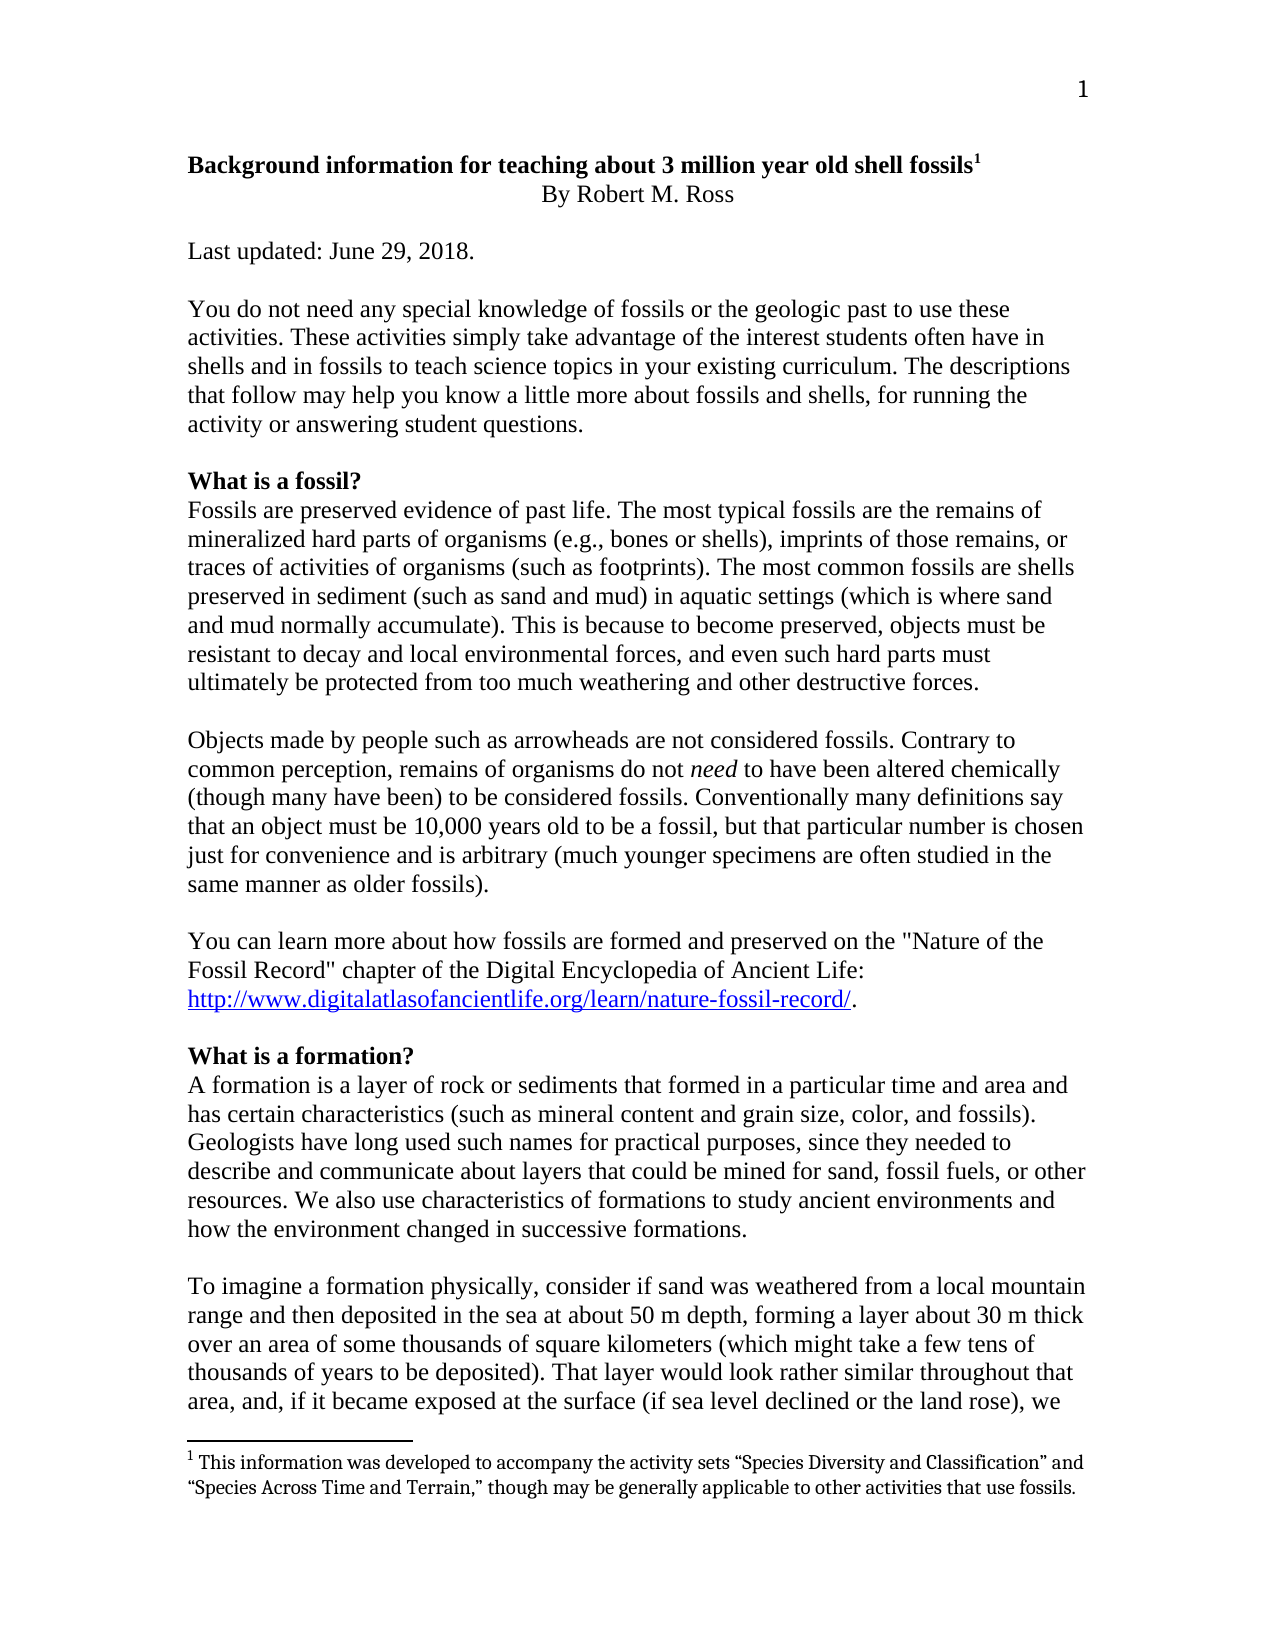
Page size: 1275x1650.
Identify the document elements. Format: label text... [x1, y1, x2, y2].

text Last updated: June 29, 2018. [187, 236, 1087, 265]
text Objects made by people such as arrowheads are not considered fossils. Contrary to common perception, remains of organisms do not need to have been altered chemically (though many have been) to be considered fossils. Conventionally many definitions say that an object must be 10,000 years old to be a fossil, but that particular number is chosen just for convenience and is arbitrary (much younger specimens are often studied in the same manner as older fossils). [187, 725, 1087, 897]
text Fossils are preserved evidence of past life. The most typical fossils are the remains of mineralized hard parts of organisms (e.g., bones or shells), imprints of those remains, or traces of activities of organisms (such as footprints). The most common fossils are shells preserved in sediment (such as sand and mud) in aquatic settings (which is where sand and mud normally accumulate). This is because to become preserved, objects must be resistant to decay and local environmental forces, and even such hard parts must ultimately be protected from too much weathering and other destructive forces. [187, 495, 1087, 696]
text By Robert M. Ross [187, 179, 1087, 207]
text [187, 1271, 1087, 1415]
text Background information for teaching about 3 million year old shell fossils [187, 150, 1087, 179]
text You do not need any special knowledge of fossils or the geologic past to use these activities. These activities simply take advantage of the interest students often have in shells and in fossils to teach science topics in your existing curriculum. The descriptions that follow may help you know a little more about fossils and shells, for running the activity or answering student questions. [187, 294, 1087, 437]
text You can learn more about how fossils are formed and preserved on the "Nature of the Fossil Record" chapter of the Digital Encyclopedia of Ancient Life: http://www.digitalatlasofancientlife.org/learn/nature-fossil-record/. [187, 926, 1087, 1012]
text What is a fossil? [187, 466, 1087, 495]
text What is a formation? [187, 1041, 1087, 1070]
text A formation is a layer of rock or sediments that formed in a particular time and area and has certain characteristics (such as mineral content and grain size, color, and fossils). Geologists have long used such names for practical purposes, since they needed to describe and communicate about layers that could be mined for sand, fossil fuels, or other resources. We also use characteristics of formations to study ancient environments and how the environment changed in successive formations. [187, 1070, 1087, 1242]
